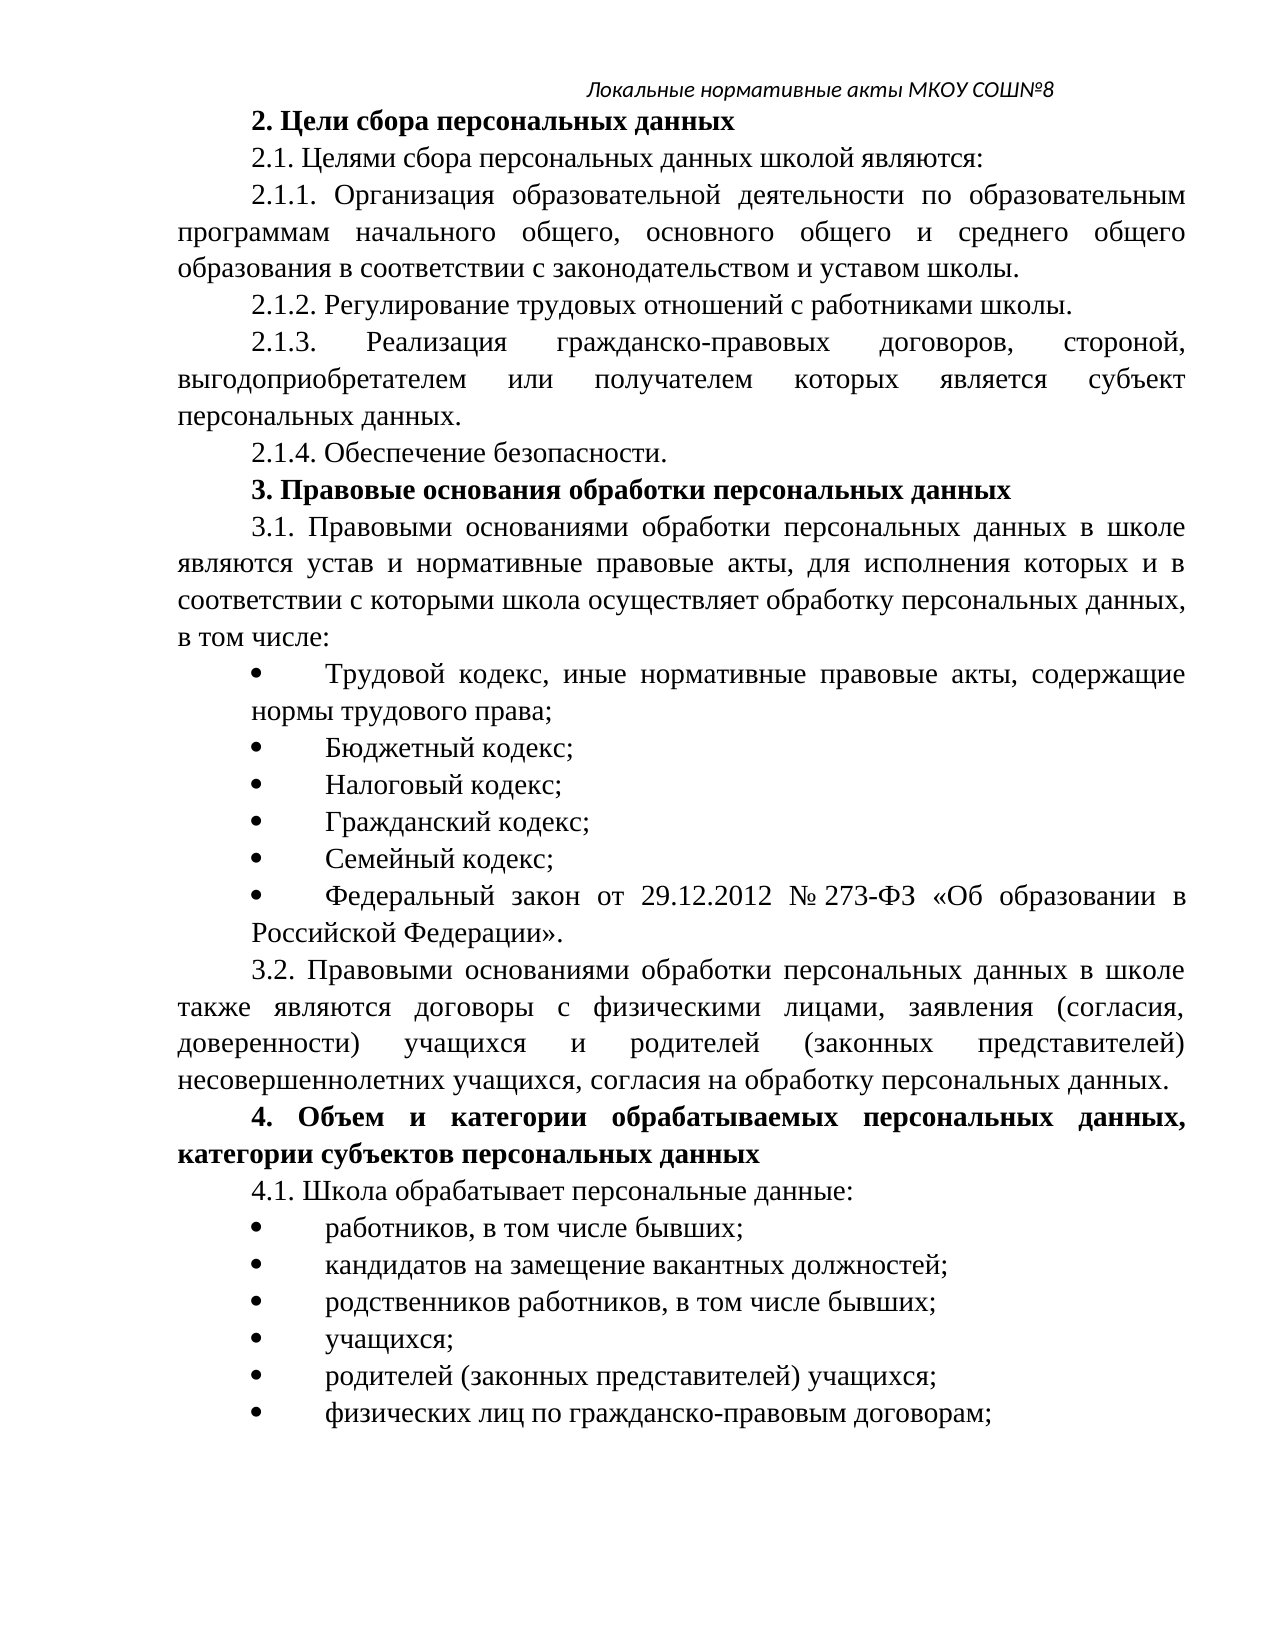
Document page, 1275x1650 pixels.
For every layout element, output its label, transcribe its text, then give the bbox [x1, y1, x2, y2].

list Федеральный закон от 29.12.2012 № 273-ФЗ «Об образовании в Российской Федерации». [251, 878, 1186, 948]
list Трудовой кодекс, иные нормативные правовые акты, содержащие нормы трудового права; [251, 656, 1186, 727]
text 2.1.1. Организация образовательной деятельности по образовательным программам начального общего, основного общего и среднего общего образования в соответствии с законодательством и уставом школы. [177, 177, 1186, 284]
list работников, в том числе бывших; [251, 1210, 1186, 1243]
list кандидатов на замещение вакантных должностей; [251, 1247, 1186, 1281]
text 3.1. Правовыми основаниями обработки персональных данных в школе являются устав и нормативные правовые акты, для исполнения которых и в соответствии с которыми школа осуществляет обработку персональных данных, в том числе: [177, 509, 1186, 653]
text 3.2. Правовыми основаниями обработки персональных данных в школе также являются договоры с физическими лицами, заявления (согласия, доверенности) учащихся и родителей (законных представителей) несовершеннолетних учащихся, согласия на обработку персональных данных. [177, 952, 1186, 1096]
text 4.1. Школа обрабатывает персональные данные: [177, 1173, 1186, 1207]
text 2.1.4. Обеспечение безопасности. [177, 435, 1186, 468]
text 2.1. Целями сбора персональных данных школой являются: [177, 140, 1186, 173]
list физических лиц по гражданско-правовым договорам; [251, 1395, 1186, 1428]
text 4. Объем и категории обрабатываемых персональных данных, категории субъектов персональных данных [177, 1099, 1186, 1170]
list Семейный кодекс; [251, 841, 1186, 874]
list Налоговый кодекс; [251, 767, 1186, 801]
list Гражданский кодекс; [251, 804, 1186, 838]
text 3. Правовые основания обработки персональных данных [177, 472, 1186, 505]
text 2. Цели сбора персональных данных [177, 103, 1186, 137]
list Бюджетный кодекс; [251, 730, 1186, 764]
list учащихся; [251, 1321, 1186, 1354]
list родителей (законных представителей) учащихся; [251, 1358, 1186, 1391]
text 2.1.2. Регулирование трудовых отношений с работниками школы. [177, 287, 1186, 321]
list родственников работников, в том числе бывших; [251, 1284, 1186, 1317]
text 2.1.3. Реализация гражданско-правовых договоров, стороной, выгодоприобретателем или получателем которых является субъект персональных данных. [177, 324, 1186, 432]
